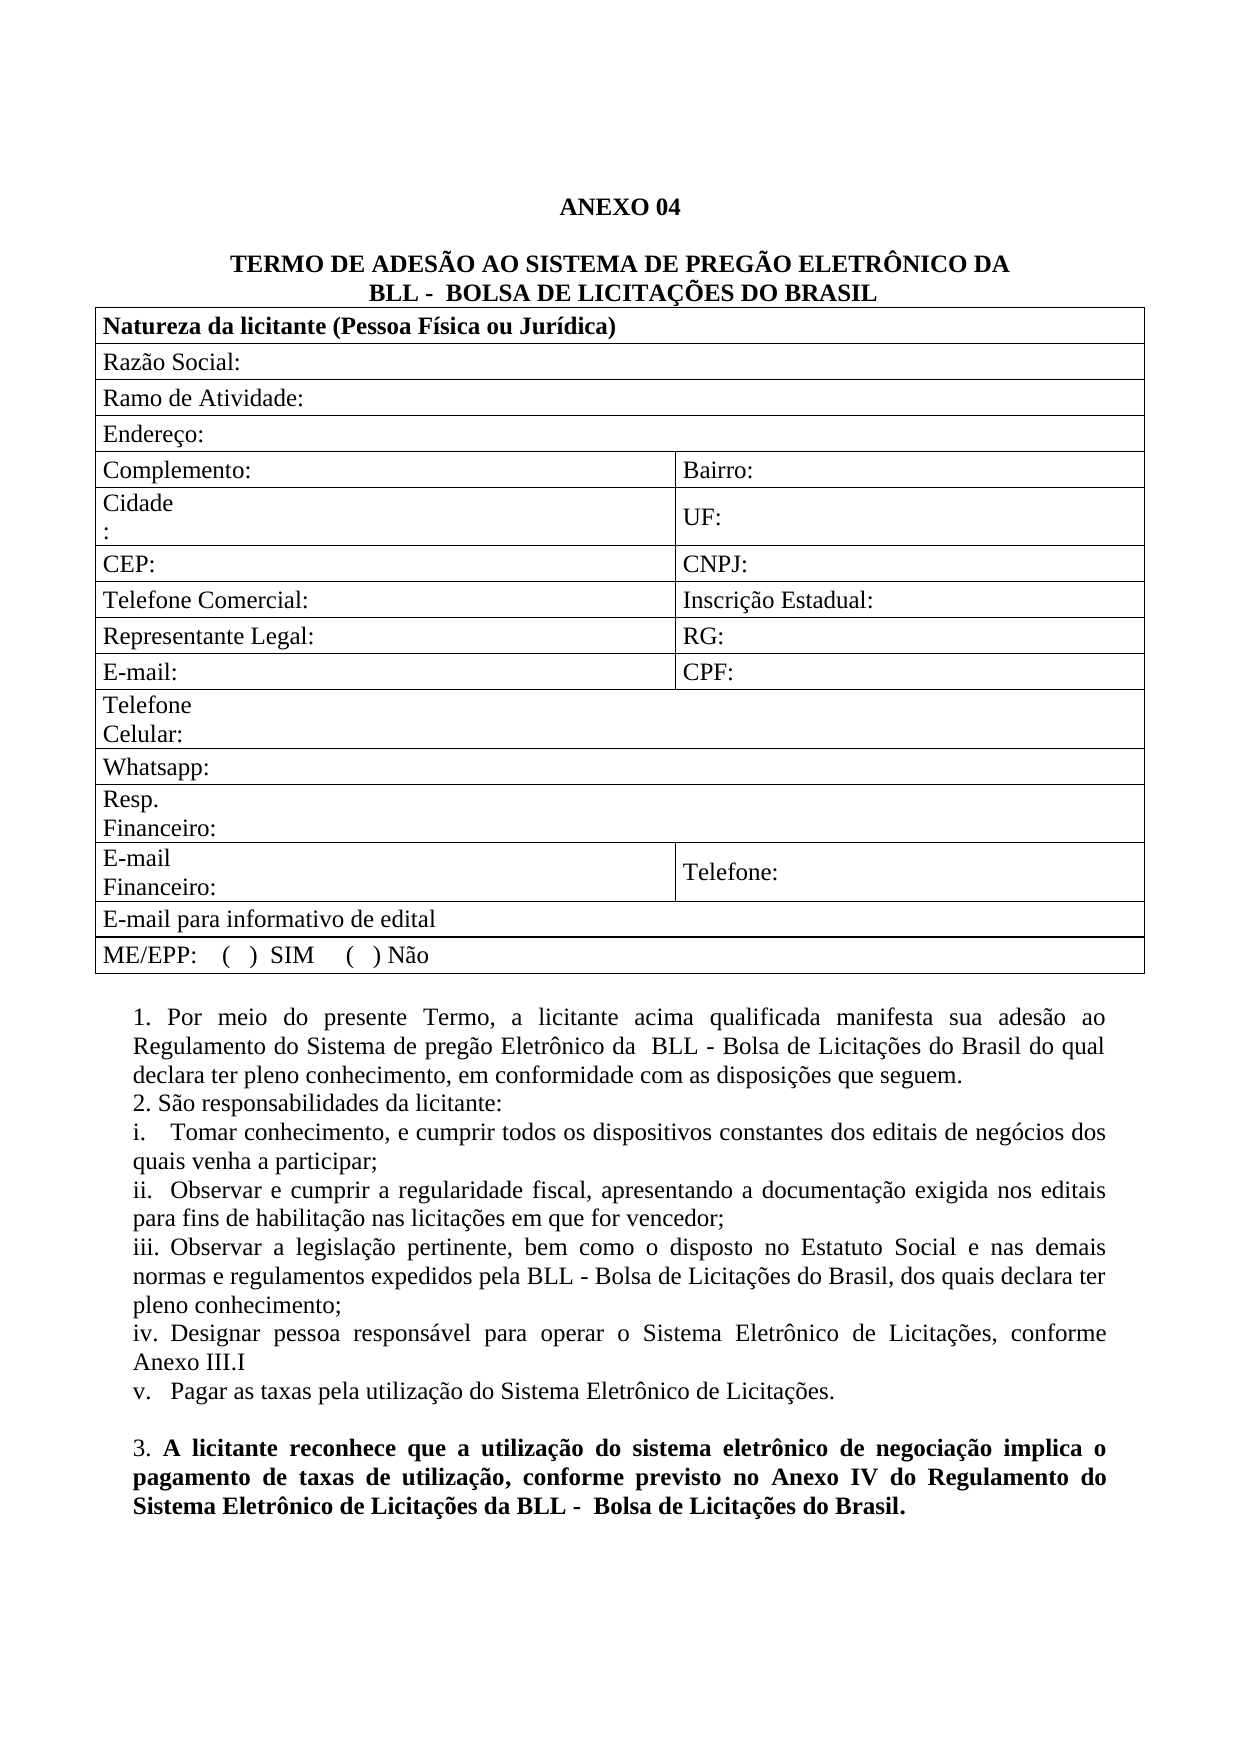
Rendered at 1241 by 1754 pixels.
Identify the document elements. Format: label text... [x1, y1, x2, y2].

text TERMO DE ADESÃO AO SISTEMA DE PREGÃO ELETRÔNICO DA BLL - BOLSA DE LICITAÇÕES DO BRASIL [133, 249, 1107, 307]
table_cell CPF: [676, 654, 755, 689]
table_cell E-mail Financeiro: [96, 843, 285, 901]
table_cell [323, 618, 675, 653]
text ANEXO 04 [133, 192, 1107, 221]
table_cell [188, 546, 675, 581]
table_cell [764, 488, 1144, 545]
table_cell [764, 452, 1144, 487]
table_cell Telefone Celular: [96, 690, 285, 747]
table_cell Bairro: [676, 452, 764, 487]
table_cell [243, 416, 1144, 451]
table_cell [801, 843, 1144, 901]
table_cell [889, 582, 1144, 617]
table_cell [285, 785, 1144, 842]
table_cell [285, 749, 1144, 783]
table_cell [188, 488, 675, 545]
table_cell [323, 582, 675, 617]
table_cell Ramo de Atividade: [96, 380, 334, 415]
text 3. A licitante reconhece que a utilização do sistema eletrônico de negociação implica o pagamento de taxas de utilização, conforme previsto no Anexo IV do Regulamento do Sistema Eletrônico de Licitações da BLL - Bolsa de Licitações do Brasil. [133, 1433, 1107, 1520]
text ii. Observar e cumprir a regularidade fiscal, apresentando a documentação exigida nos editais para fins de habilitação nas licitações em que for vencedor; [133, 1175, 1107, 1232]
table_cell [193, 654, 675, 689]
list Designar pessoa responsável para operar o Sistema Eletrônico de Licitações, conforme Anexo III.I [133, 1318, 1107, 1376]
table_cell [274, 452, 675, 487]
table_cell [755, 654, 1144, 689]
table_cell [285, 843, 675, 901]
table_cell Endereço: [96, 416, 243, 451]
list Observar a legislação pertinente, bem como o disposto no Estatuto Social e nas demais normas e regulamentos expedidos pela BLL - Bolsa de Licitações do Brasil, dos quais declara ter pleno conhecimento; [133, 1232, 1107, 1318]
table_cell Whatsapp: [96, 749, 285, 783]
text 1. Por meio do presente Termo, a licitante acima qualificada manifesta sua adesão ao Regulamento do Sistema de pregão Eletrônico da BLL - Bolsa de Licitações do Brasil do qual declara ter pleno conhecimento, em conformidade com as disposições que seguem. [133, 1002, 1107, 1088]
table_cell Representante Legal: [96, 618, 323, 653]
table_cell [755, 618, 1144, 653]
table_cell UF: [676, 488, 764, 545]
table_cell Resp. Financeiro: [96, 785, 285, 842]
table_cell Inscrição Estadual: [676, 582, 889, 617]
table_cell Razão Social: [96, 344, 279, 379]
text 2. São responsabilidades da licitante: [133, 1088, 1107, 1117]
table_cell CNPJ: [676, 546, 764, 581]
list Pagar as taxas pela utilização do Sistema Eletrônico de Licitações. [133, 1376, 1107, 1405]
table_header Natureza da licitante (Pessoa Física ou Jurídica) [96, 308, 1144, 343]
table_cell E-mail: [96, 654, 193, 689]
table_cell Telefone Comercial: [96, 582, 323, 617]
table_cell [279, 344, 1144, 379]
table_cell Complemento: [96, 452, 274, 487]
table_cell ME/EPP: ( ) SIM ( ) Não [96, 938, 1144, 972]
table_cell Cidade: [96, 488, 188, 545]
table_cell [285, 690, 1144, 747]
table_cell CEP: [96, 546, 188, 581]
table_cell Telefone: [676, 843, 801, 901]
text i. Tomar conhecimento, e cumprir todos os dispositivos constantes dos editais de negócios dos quais venha a participar; [133, 1117, 1107, 1175]
table_cell [764, 546, 1144, 581]
table_cell RG: [676, 618, 755, 653]
table_cell [334, 380, 1144, 415]
table_cell E-mail para informativo de edital [96, 902, 1144, 936]
